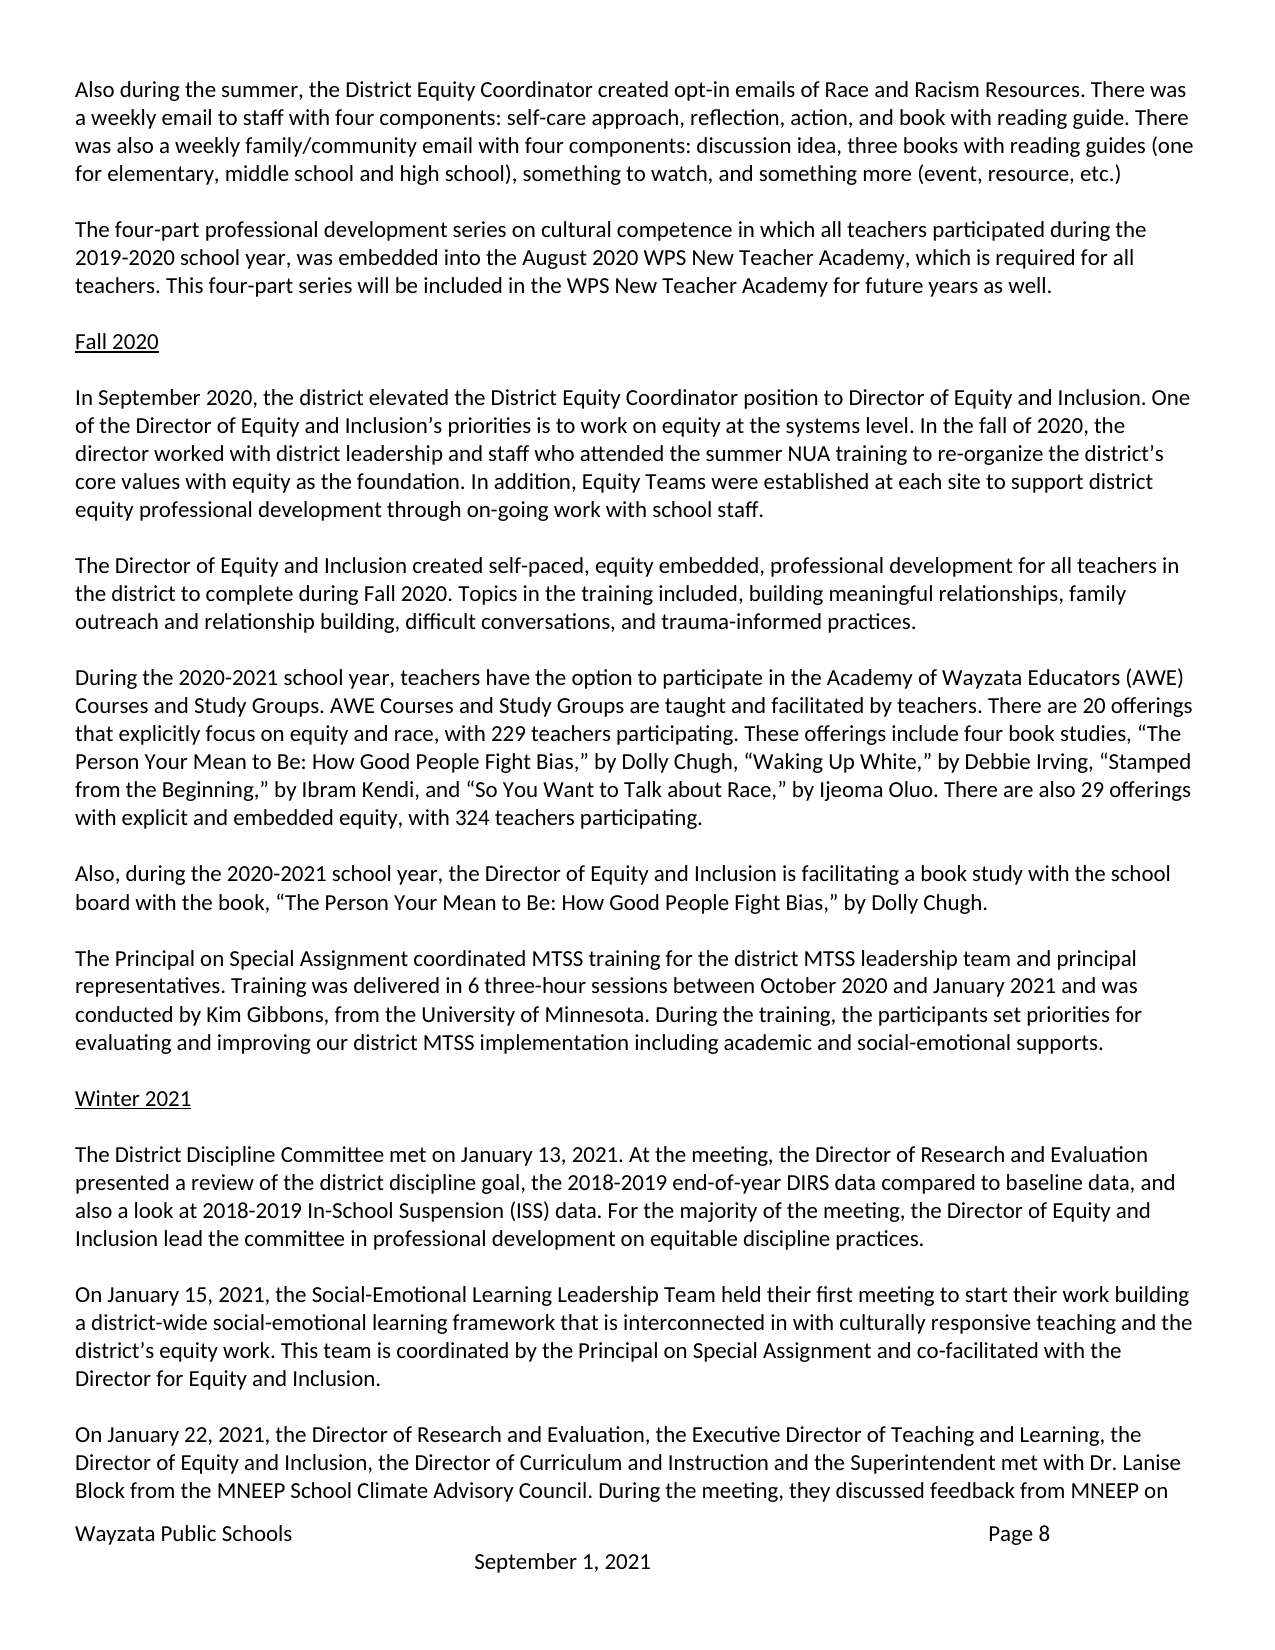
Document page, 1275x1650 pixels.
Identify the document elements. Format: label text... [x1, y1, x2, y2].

text In September 2020, the district elevated the District Equity Coordinator position to Director of Equity and Inclusion. One of the Director of Equity and Inclusion’s priorities is to work on equity at the systems level. In the fall of 2020, the director worked with district leadership and staff who attended the summer NUA training to re-organize the district’s core values with equity as the foundation. In addition, Equity Teams were established at each site to support district equity professional development through on-going work with school staff. [75, 383, 1200, 523]
text Winter 2021 [75, 1084, 1200, 1112]
text Also, during the 2020-2021 school year, the Director of Equity and Inclusion is facilitating a book study with the school board with the book, “The Person Your Mean to Be: How Good People Fight Bias,” by Dolly Chugh. [75, 859, 1200, 916]
text During the 2020-2021 school year, teachers have the option to participate in the Academy of Wayzata Educators (AWE) Courses and Study Groups. AWE Courses and Study Groups are taught and facilitated by teachers. There are 20 offerings that explicitly focus on equity and race, with 229 teachers participating. These offerings include four book studies, “The Person Your Mean to Be: How Good People Fight Bias,” by Dolly Chugh, “Waking Up White,” by Debbie Irving, “Stamped from the Beginning,” by Ibram Kendi, and “So You Want to Talk about Race,” by Ijeoma Oluo. There are also 29 offerings with explicit and embedded equity, with 324 teachers participating. [75, 663, 1200, 832]
text Also during the summer, the District Equity Coordinator created opt-in emails of Race and Racism Resources. There was a weekly email to staff with four components: self-care approach, reflection, action, and book with reading guide. There was also a weekly family/community email with four components: discussion idea, three books with reading guides (one for elementary, middle school and high school), something to watch, and something more (event, resource, etc.) [75, 75, 1200, 187]
text On January 15, 2021, the Social-Emotional Learning Leadership Team held their first meeting to start their work building a district-wide social-emotional learning framework that is interconnected in with culturally responsive teaching and the district’s equity work. This team is coordinated by the Principal on Special Assignment and co-facilitated with the Director for Equity and Inclusion. [75, 1280, 1200, 1392]
text The Director of Equity and Inclusion created self-paced, equity embedded, professional development for all teachers in the district to complete during Fall 2020. Topics in the training included, building meaningful relationships, family outreach and relationship building, difficult conversations, and trauma-informed practices. [75, 551, 1200, 635]
text The District Discipline Committee met on January 13, 2021. At the meeting, the Director of Research and Evaluation presented a review of the district discipline goal, the 2018-2019 end-of-year DIRS data compared to baseline data, and also a look at 2018-2019 In-School Suspension (ISS) data. For the majority of the meeting, the Director of Equity and Inclusion lead the committee in professional development on equitable discipline practices. [75, 1140, 1200, 1252]
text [75, 1420, 1200, 1504]
text Fall 2020 [75, 327, 1200, 355]
text The Principal on Special Assignment coordinated MTSS training for the district MTSS leadership team and principal representatives. Training was delivered in 6 three-hour sessions between October 2020 and January 2021 and was conducted by Kim Gibbons, from the University of Minnesota. During the training, the participants set priorities for evaluating and improving our district MTSS implementation including academic and social-emotional supports. [75, 944, 1200, 1056]
text The four-part professional development series on cultural competence in which all teachers participated during the 2019-2020 school year, was embedded into the August 2020 WPS New Teacher Academy, which is required for all teachers. This four-part series will be included in the WPS New Teacher Academy for future years as well. [75, 215, 1200, 299]
